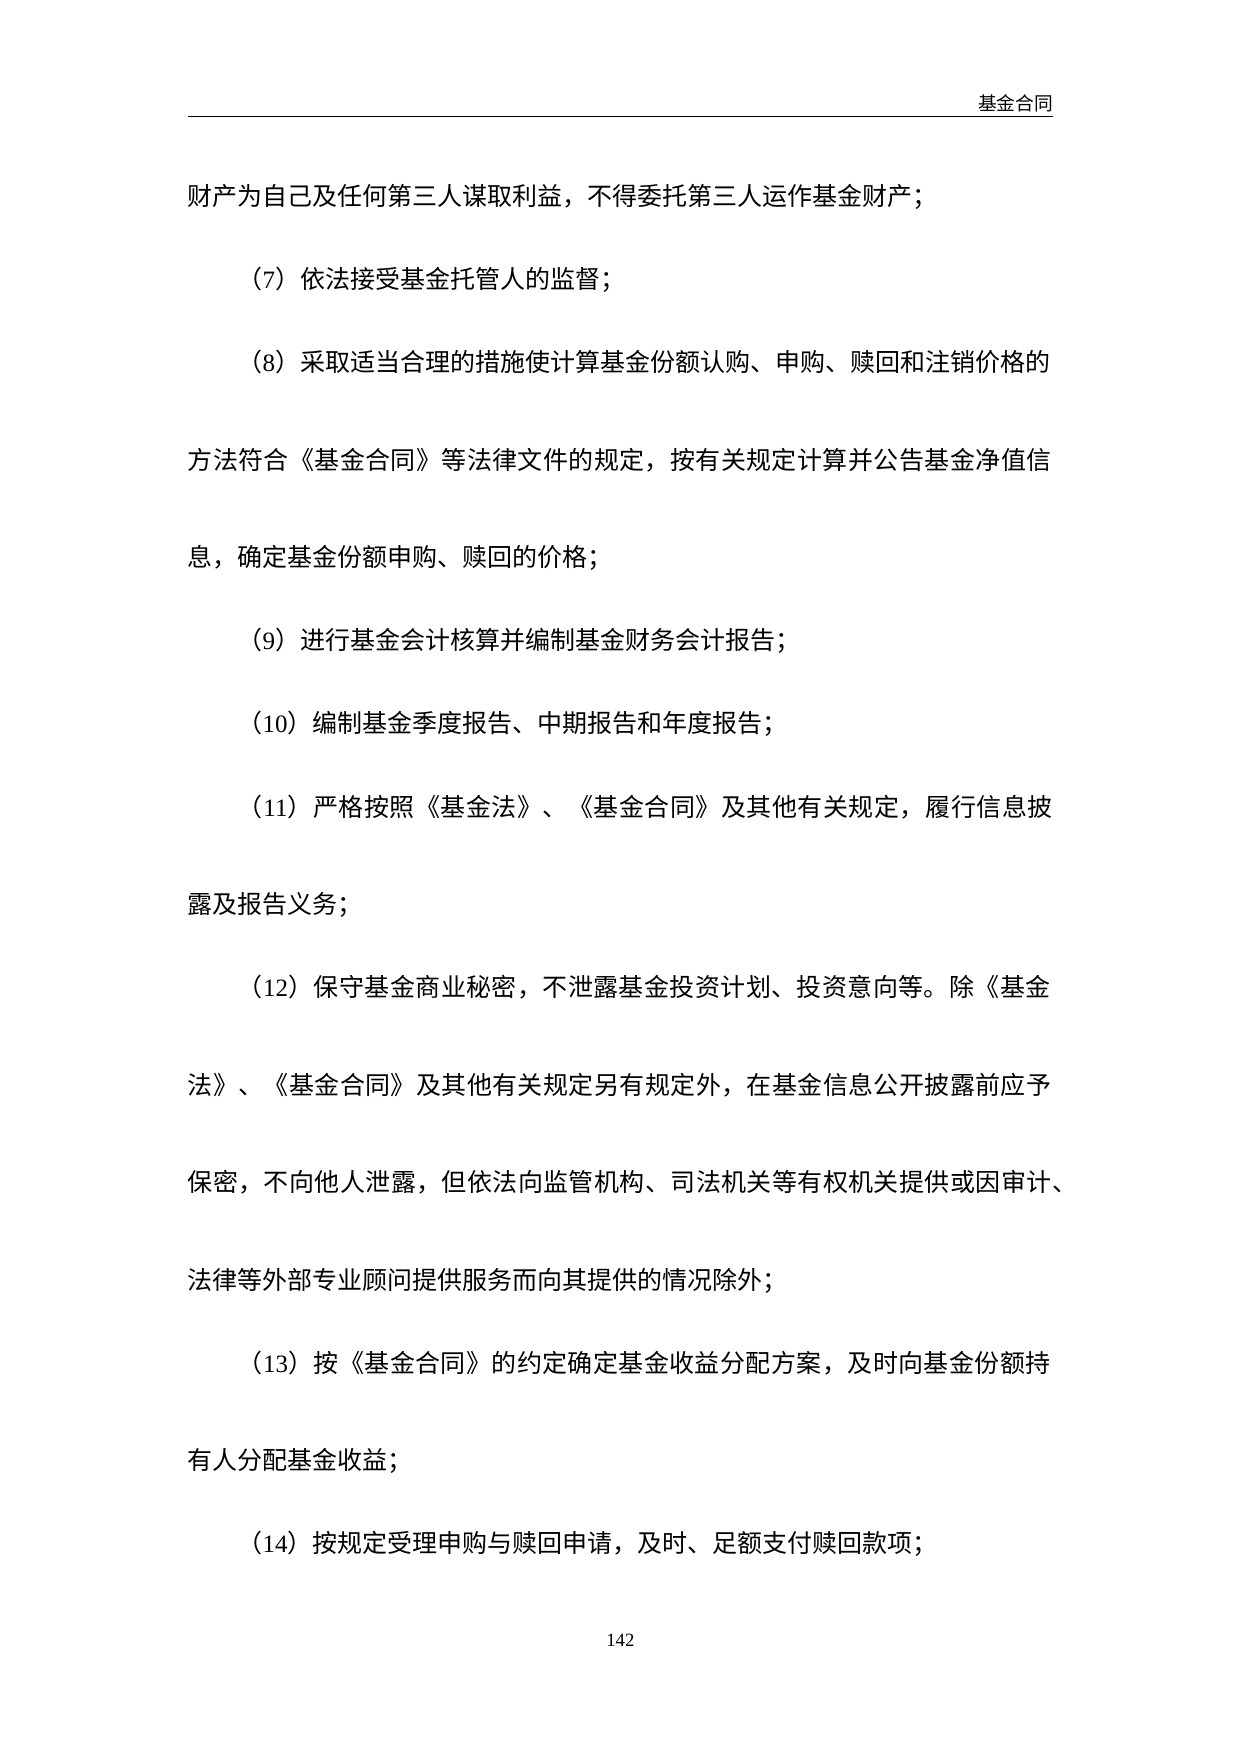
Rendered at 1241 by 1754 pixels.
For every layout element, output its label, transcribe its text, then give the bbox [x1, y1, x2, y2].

text （9）进行基金会计核算并编制基金财务会计报告； [187, 606, 1053, 671]
text （10）编制基金季度报告、中期报告和年度报告； [187, 689, 1053, 754]
text （11）严格按照《基金法》、《基金合同》及其他有关规定，履行信息披露及报告义务； [187, 773, 1053, 935]
text （7）依法接受基金托管人的监督； [187, 245, 1053, 310]
text （13）按《基金合同》的约定确定基金收益分配方案，及时向基金份额持有人分配基金收益； [187, 1329, 1053, 1491]
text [187, 162, 1053, 227]
text （12）保守基金商业秘密，不泄露基金投资计划、投资意向等。除《基金法》、《基金合同》及其他有关规定另有规定外，在基金信息公开披露前应予保密，不向他人泄露，但依法向监管机构、司法机关等有权机关提供或因审计、法律等外部专业顾问提供服务而向其提供的情况除外； [187, 953, 1053, 1311]
text （14）按规定受理申购与赎回申请，及时、足额支付赎回款项； [187, 1509, 1053, 1574]
text （8）采取适当合理的措施使计算基金份额认购、申购、赎回和注销价格的方法符合《基金合同》等法律文件的规定，按有关规定计算并公告基金净值信息，确定基金份额申购、赎回的价格； [187, 328, 1053, 588]
